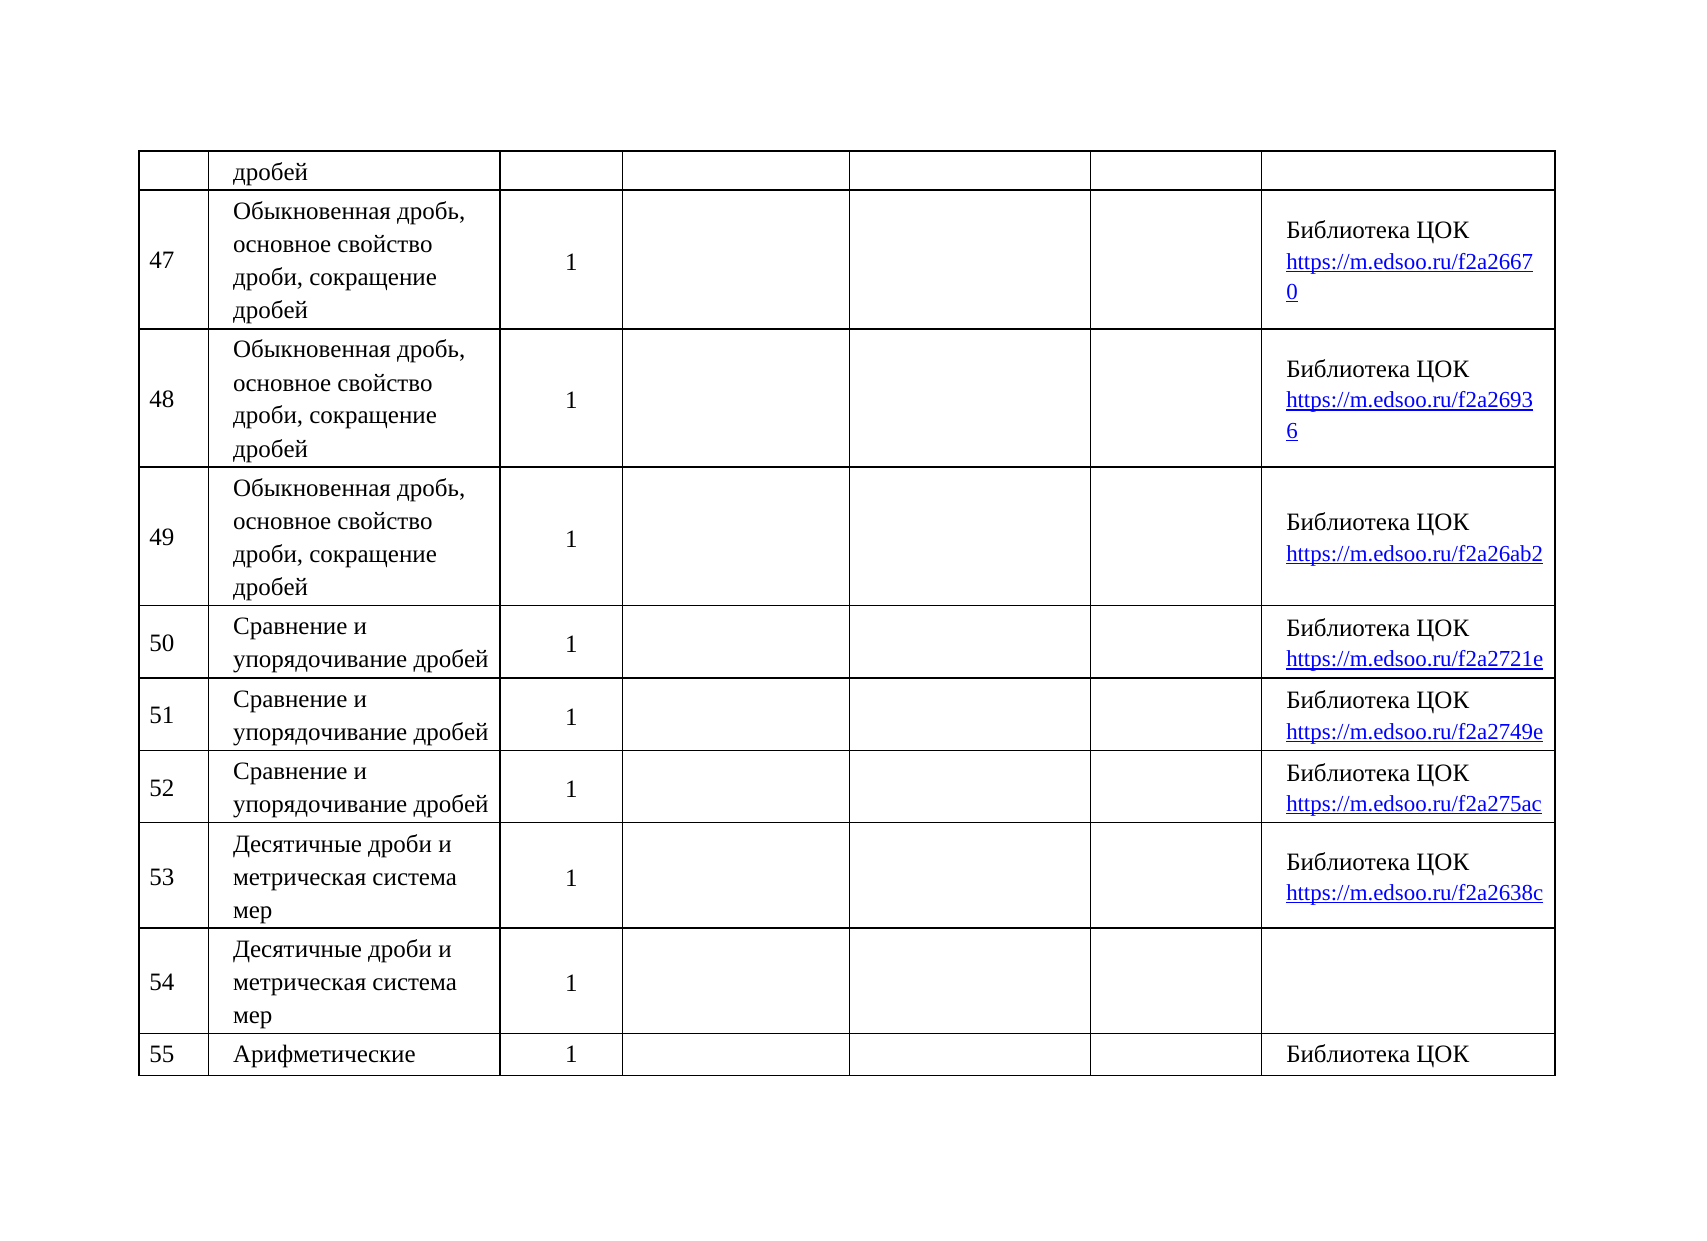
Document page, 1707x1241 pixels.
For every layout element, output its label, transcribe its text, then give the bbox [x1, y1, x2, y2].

table_cell [623, 929, 849, 1033]
table_cell Обыкновенная дробь, основное свойство дроби, сокращение дробей [209, 468, 499, 605]
table_cell Обыкновенная дробь, основное свойство дроби, сокращение дробей [209, 330, 499, 466]
table_cell Сравнение и упорядочивание дробей [209, 606, 499, 677]
table_cell Библиотека ЦОК https://m.edsoo.ru/f2a2749e [1262, 679, 1554, 749]
table_cell [850, 468, 1090, 605]
table_cell Библиотека ЦОК https://m.edsoo.ru/f2a275ac [1262, 751, 1554, 822]
table_cell Библиотека ЦОК https://m.edsoo.ru/f2a2721e [1262, 606, 1554, 677]
table_cell 1 [501, 823, 622, 927]
table_cell 1 [501, 330, 622, 466]
table_cell [850, 1034, 1090, 1074]
table_cell Десятичные дроби и метрическая система мер [209, 823, 499, 927]
table_cell 52 [140, 751, 208, 822]
table_cell Библиотека ЦОК https://m.edsoo.ru/f2a26670 [1262, 191, 1554, 328]
table_cell 1 [501, 191, 622, 328]
table_cell [1091, 1034, 1261, 1074]
table_cell [1091, 751, 1261, 822]
table_cell [850, 330, 1090, 466]
table_cell [850, 751, 1090, 822]
table_cell 47 [140, 191, 208, 328]
table_cell 1 [501, 751, 622, 822]
table_cell [1091, 929, 1261, 1033]
table_cell 1 [501, 929, 622, 1033]
table_cell Десятичные дроби и метрическая система мер [209, 929, 499, 1033]
table_cell [623, 823, 849, 927]
table_cell [850, 823, 1090, 927]
table_cell Библиотека ЦОК https://m.edsoo.ru/f2a2638c [1262, 823, 1554, 927]
table_cell 54 [140, 929, 208, 1033]
table_cell Сравнение и упорядочивание дробей [209, 751, 499, 822]
table_cell [623, 152, 849, 189]
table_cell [1262, 1034, 1554, 1074]
table_cell [850, 606, 1090, 677]
table_cell 1 [501, 468, 622, 605]
table_cell 50 [140, 606, 208, 677]
table_cell [623, 1034, 849, 1074]
table_cell 46 [140, 152, 208, 189]
table_cell 1 [501, 606, 622, 677]
table_cell 48 [140, 330, 208, 466]
table_cell [623, 191, 849, 328]
table_cell 1 [501, 152, 622, 189]
table_cell 55 [140, 1034, 208, 1074]
table_cell [623, 751, 849, 822]
table_cell [850, 152, 1090, 189]
table_cell 1 [501, 679, 622, 749]
table_cell [1091, 468, 1261, 605]
table_cell [1091, 679, 1261, 749]
table_cell [850, 191, 1090, 328]
table_cell 49 [140, 468, 208, 605]
table_cell [1091, 330, 1261, 466]
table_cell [209, 191, 499, 328]
table_cell [1091, 152, 1261, 189]
table_cell Библиотека ЦОК https://m.edsoo.ru/f2a26936 [1262, 330, 1554, 466]
table_cell [850, 679, 1090, 749]
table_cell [1262, 152, 1554, 189]
table_cell [850, 929, 1090, 1033]
table_cell [623, 679, 849, 749]
table_cell [623, 330, 849, 466]
table_cell Сравнение и упорядочивание дробей [209, 679, 499, 749]
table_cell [209, 152, 499, 189]
table_cell Библиотека ЦОК https://m.edsoo.ru/f2a26ab2 [1262, 468, 1554, 605]
table_cell 53 [140, 823, 208, 927]
table_cell [1091, 606, 1261, 677]
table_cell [209, 1034, 499, 1074]
table_cell 1 [501, 1034, 622, 1074]
table_cell [1091, 191, 1261, 328]
table_cell [1091, 823, 1261, 927]
table_cell 51 [140, 679, 208, 749]
table_cell [1262, 929, 1554, 1033]
table_cell [623, 468, 849, 605]
table_cell [623, 606, 849, 677]
